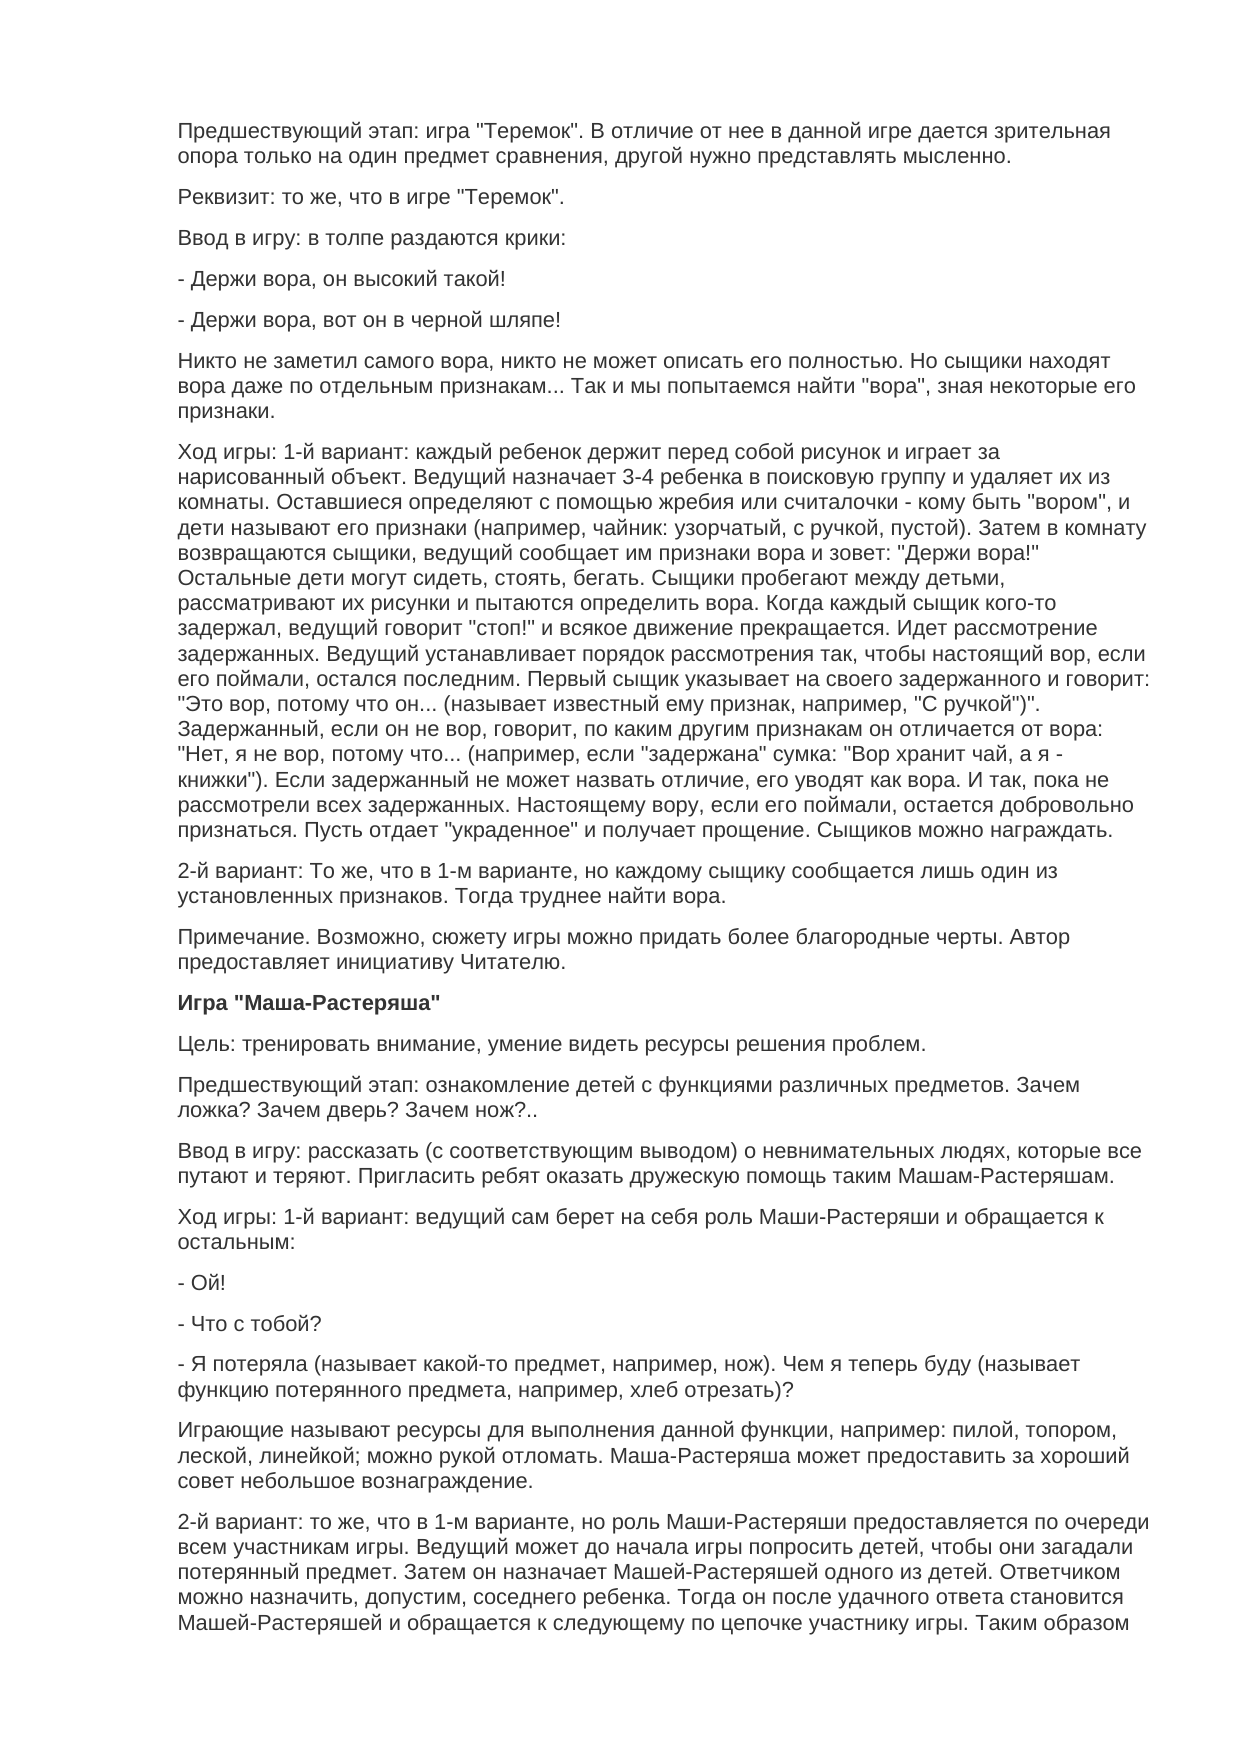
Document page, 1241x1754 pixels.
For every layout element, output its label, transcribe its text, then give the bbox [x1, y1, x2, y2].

text Предшествующий этап: ознакомление детей с функциями различных предметов. Зачем ложка? Зачем дверь? Зачем нож?.. [177, 1071, 1152, 1122]
text - Держи вора, вот он в черной шляпе! [177, 307, 1152, 332]
text Ход игры: 1-й вариант: каждый ребенок держит перед собой рисунок и играет за нарисованный объект. Ведущий назначает 3-4 ребенка в поисковую группу и удаляет их из комнаты. Оставшиеся определяют с помощью жребия или считалочки - кому быть "вором", и дети называют его признаки (например, чайник: узорчатый, с ручкой, пустой). Затем в комнату возвращаются сыщики, ведущий сообщает им признаки вора и зовет: "Держи вора!" Остальные дети могут сидеть, стоять, бегать. Сыщики пробегают между детьми, рассматривают их рисунки и пытаются определить вора. Когда каждый сыщик кого-то задержал, ведущий говорит "стоп!" и всякое движение прекращается. Идет рассмотрение задержанных. Ведущий устанавливает порядок рассмотрения так, чтобы настоящий вор, если его поймали, остался последним. Первый сыщик указывает на своего задержанного и говорит: "Это вор, потому что он... (называет известный ему признак, например, "С ручкой")". Задержанный, если он не вор, говорит, по каким другим признакам он отличается от вора: "Нет, я не вор, потому что... (например, если "задержана" сумка: "Вор хранит чай, а я - книжки"). Если задержанный не может назвать отличие, его уводят как вора. И так, пока не рассмотрели всех задержанных. Настоящему вору, если его поймали, остается добровольно признаться. Пусть отдает "украденное" и получает прощение. Сыщиков можно награждать. [177, 439, 1152, 842]
text Примечание. Возможно, сюжету игры можно придать более благородные черты. Автор предоставляет инициативу Читателю. [177, 924, 1152, 974]
text Ввод в игру: в толпе раздаются крики: [177, 225, 1152, 250]
text Игра "Маша-Растеряша" [177, 990, 1152, 1015]
text 2-й вариант: То же, что в 1-м варианте, но каждому сыщику сообщается лишь один из установленных признаков. Тогда труднее найти вора. [177, 858, 1152, 908]
text - Что с тобой? [177, 1310, 1152, 1336]
text Никто не заметил самого вора, никто не может описать его полностью. Но сыщики находят вора даже по отдельным признакам... Так и мы попытаемся найти "вора", зная некоторые его признаки. [177, 347, 1152, 423]
text Ввод в игру: рассказать (с соответствующим выводом) о невнимательных людях, которые все путают и теряют. Пригласить ребят оказать дружескую помощь таким Машам-Растеряшам. [177, 1137, 1152, 1188]
text - Держи вора, он высокий такой! [177, 266, 1152, 291]
text - Я потеряла (называет какой-то предмет, например, нож). Чем я теперь буду (называет функцию потерянного предмета, например, хлеб отрезать)? [177, 1351, 1152, 1402]
text Ход игры: 1-й вариант: ведущий сам берет на себя роль Маши-Растеряши и обращается к остальным: [177, 1203, 1152, 1254]
text Цель: тренировать внимание, умение видеть ресурсы решения проблем. [177, 1031, 1152, 1056]
text Предшествующий этап: игра "Теремок". В отличие от нее в данной игре дается зрительная опора только на один предмет сравнения, другой нужно представлять мысленно. [177, 118, 1152, 168]
text Реквизит: то же, что в игре "Теремок". [177, 184, 1152, 209]
text Играющие называют ресурсы для выполнения данной функции, например: пилой, топором, леской, линейкой; можно рукой отломать. Маша-Растеряша может предоставить за хороший совет небольшое вознаграждение. [177, 1417, 1152, 1493]
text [177, 1508, 1152, 1634]
text - Ой! [177, 1269, 1152, 1295]
